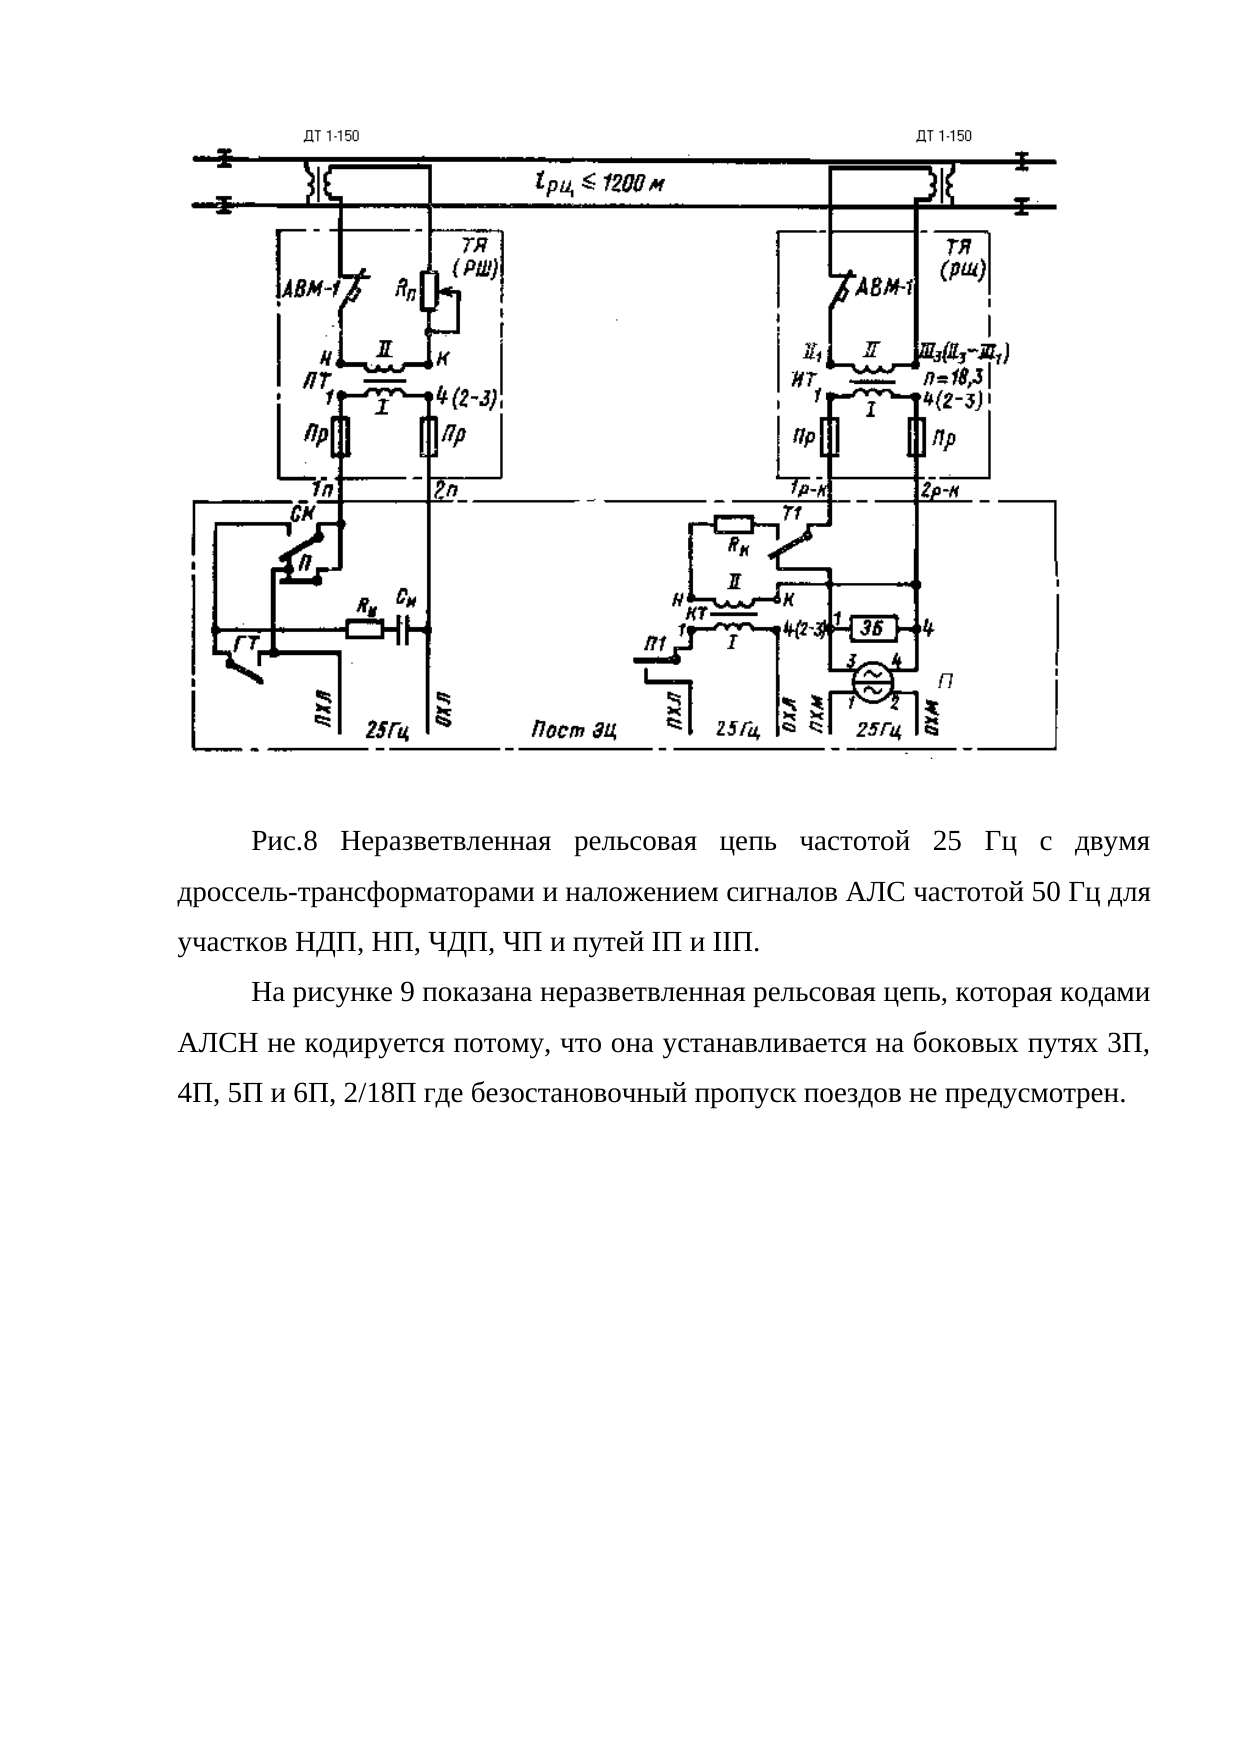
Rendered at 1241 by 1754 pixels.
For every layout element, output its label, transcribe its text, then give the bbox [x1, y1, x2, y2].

text На рисунке 9 показана неразветвленная рельсовая цепь, которая кодами АЛСН не кодируется потому, что она устанавливается на боковых путях 3П, 4П, 5П и 6П, 2/18П где безостановочный пропуск поездов не предусмотрен. [177, 974, 1152, 1108]
text Рис.8 Неразветвленная рельсовая цепь частотой 25 Гц с двумя дроссель-трансформаторами и наложением сигналов АЛС частотой 50 Гц для участков НДП, НП, ЧДП, ЧП и путей IП и IIП. [177, 823, 1152, 958]
picture [177, 118, 1074, 759]
